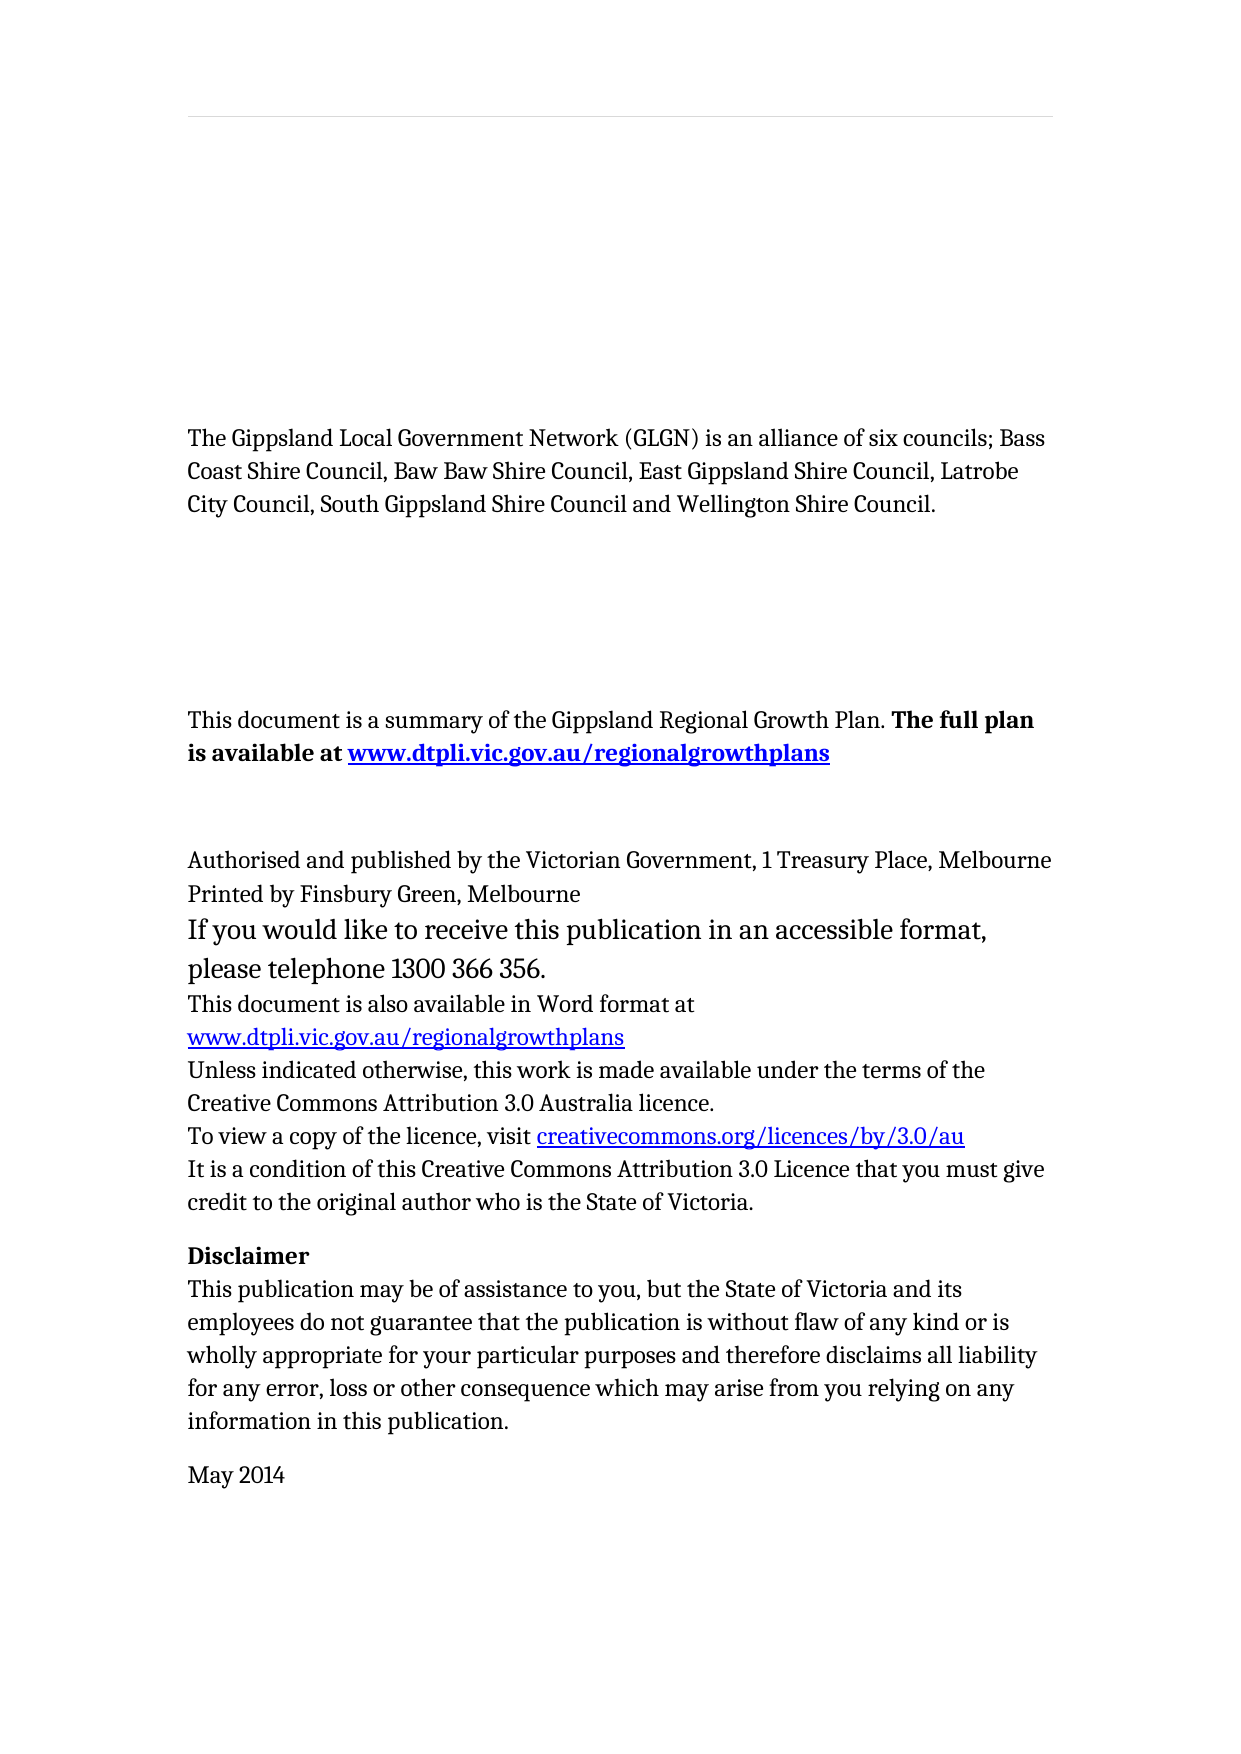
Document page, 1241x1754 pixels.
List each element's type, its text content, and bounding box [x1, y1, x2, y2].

text Disclaimer This publication may be of assistance to you, but the State of Victoria and its employees do not guarantee that the publication is without flaw of any kind or is wholly appropriate for your particular purposes and therefore disclaims all liability for any error, loss or other consequence which may arise from you relying on any information in this publication. [187, 1242, 1053, 1435]
text Authorised and published by the Victorian Government, 1 Treasury Place, Melbourne Printed by Finsbury Green, Melbourne If you would like to receive this publication in an accessible format, please telephone 1300 366 356. This document is also available in Word format at www.dtpli.vic.gov.au/regionalgrowthplans Unless indicated otherwise, this work is made available under the terms of the Creative Commons Attribution 3.0 Australia licence. To view a copy of the licence, visit creativecommons.org/licences/by/3.0/au It is a condition of this Creative Commons Attribution 3.0 Licence that you must give credit to the original author who is the State of Victoria. [187, 846, 1053, 1216]
text May 2014 [187, 1461, 1053, 1489]
text This document is a summary of the Gippsland Regional Growth Plan. The full plan is available at www.dtpli.vic.gov.au/regionalgrowthplans [187, 706, 1053, 767]
text The Gippsland Local Government Network (GLGN) is an alliance of six councils; Bass Coast Shire Council, Baw Baw Shire Council, East Gippsland Shire Council, Latrobe City Council, South Gippsland Shire Council and Wellington Shire Council. [187, 424, 1053, 519]
